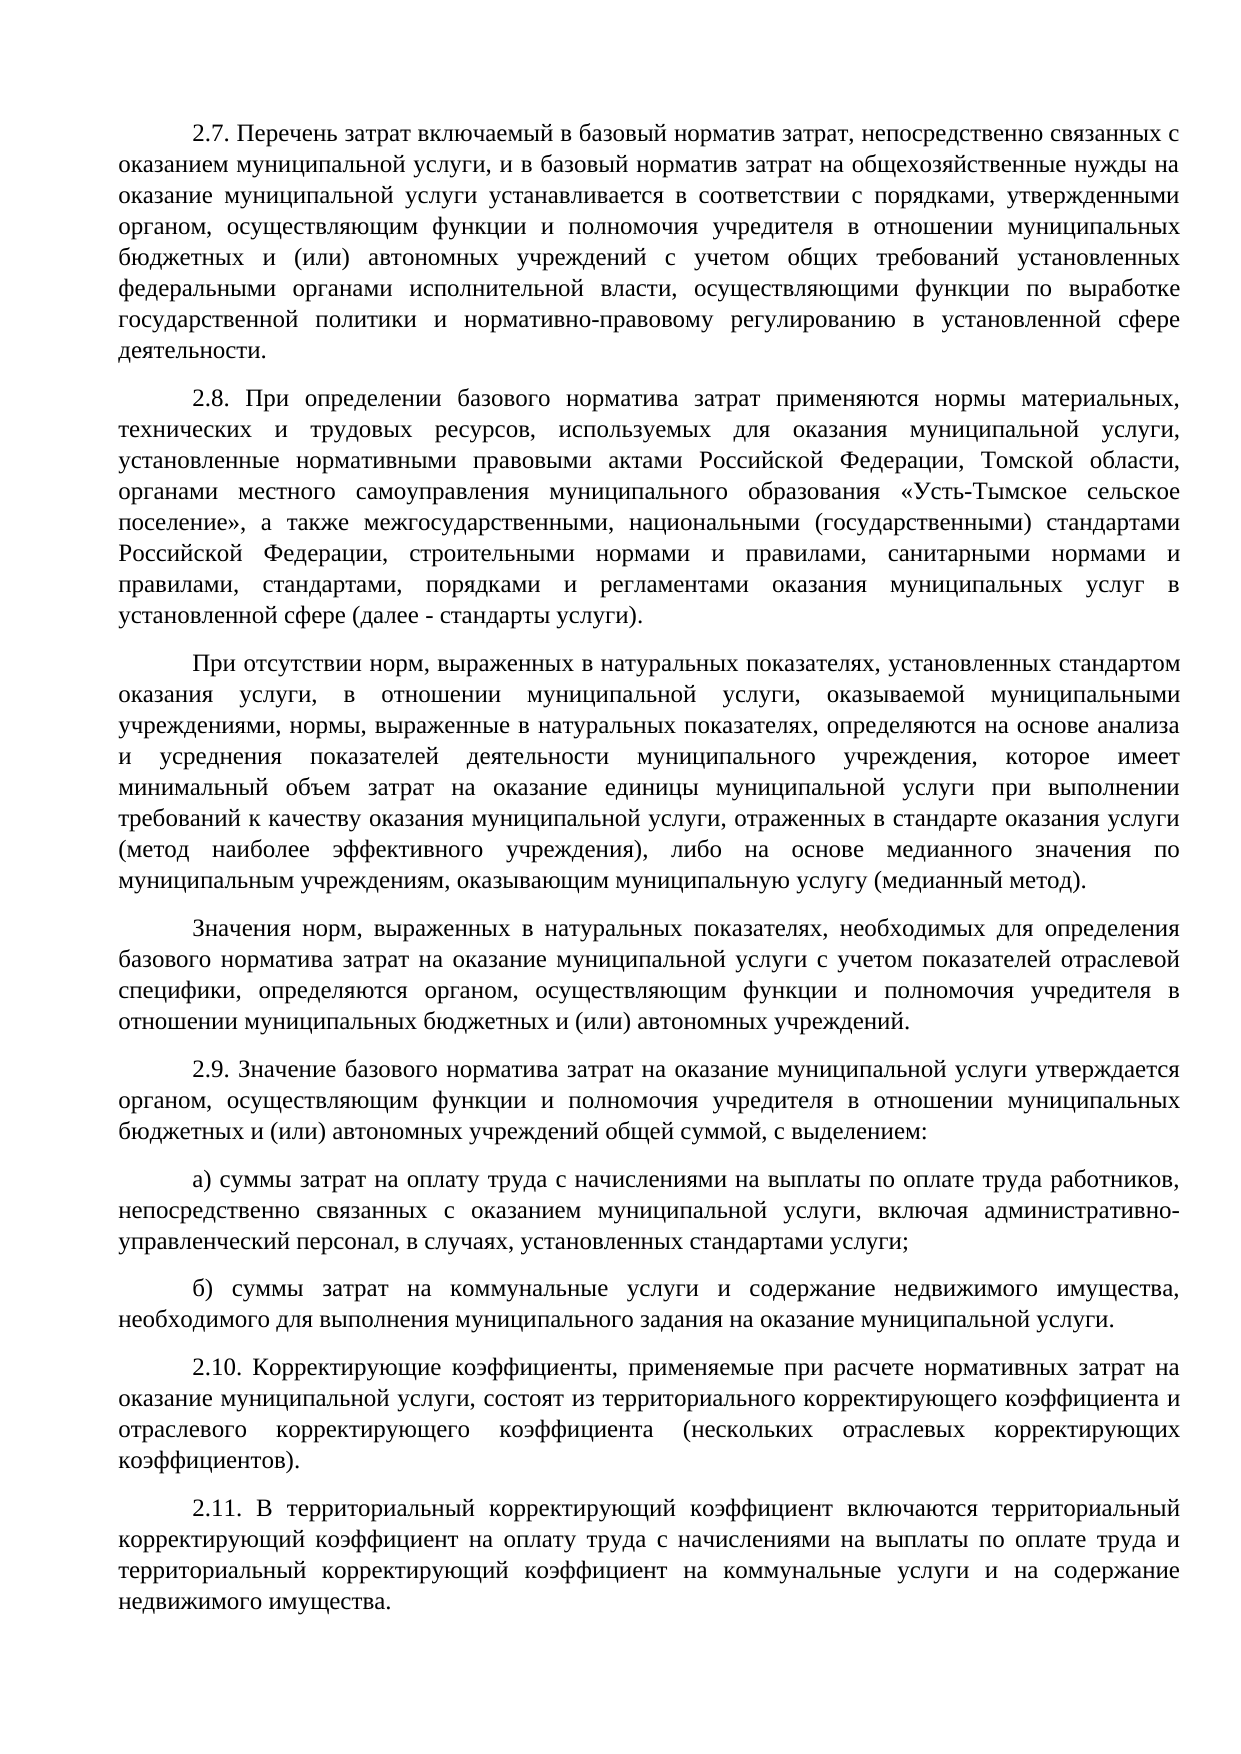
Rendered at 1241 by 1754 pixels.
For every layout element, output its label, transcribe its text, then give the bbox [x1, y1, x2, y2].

text 2.10. Корректирующие коэффициенты, применяемые при расчете нормативных затрат на оказание муниципальной услуги, состоят из территориального корректирующего коэффициента и отраслевого корректирующего коэффициента (нескольких отраслевых корректирующих коэффициентов). [118, 1352, 1181, 1474]
text При отсутствии норм, выраженных в натуральных показателях, установленных стандартом оказания услуги, в отношении муниципальной услуги, оказываемой муниципальными учреждениями, нормы, выраженные в натуральных показателях, определяются на основе анализа и усреднения показателей деятельности муниципального учреждения, которое имеет минимальный объем затрат на оказание единицы муниципальной услуги при выполнении требований к качеству оказания муниципальной услуги, отраженных в стандарте оказания услуги (метод наиболее эффективного учреждения), либо на основе медианного значения по муниципальным учреждениям, оказывающим муниципальную услугу (медианный метод). [118, 648, 1181, 894]
text а) суммы затрат на оплату труда с начислениями на выплаты по оплате труда работников, непосредственно связанных с оказанием муниципальной услуги, включая административно-управленческий персонал, в случаях, установленных стандартами услуги; [118, 1164, 1181, 1254]
text 2.7. Перечень затрат включаемый в базовый норматив затрат, непосредственно связанных с оказанием муниципальной услуги, и в базовый норматив затрат на общехозяйственные нужды на оказание муниципальной услуги устанавливается в соответствии с порядками, утвержденными органом, осуществляющим функции и полномочия учредителя в отношении муниципальных бюджетных и (или) автономных учреждений с учетом общих требований установленных федеральными органами исполнительной власти, осуществляющими функции по выработке государственной политики и нормативно-правовому регулированию в установленной сфере деятельности. [118, 118, 1181, 364]
text б) суммы затрат на коммунальные услуги и содержание недвижимого имущества, необходимого для выполнения муниципального задания на оказание муниципальной услуги. [118, 1273, 1181, 1333]
text 2.11. В территориальный корректирующий коэффициент включаются территориальный корректирующий коэффициент на оплату труда с начислениями на выплаты по оплате труда и территориальный корректирующий коэффициент на коммунальные услуги и на содержание недвижимого имущества. [118, 1493, 1181, 1615]
text 2.9. Значение базового норматива затрат на оказание муниципальной услуги утверждается органом, осуществляющим функции и полномочия учредителя в отношении муниципальных бюджетных и (или) автономных учреждений общей суммой, с выделением: [118, 1054, 1181, 1145]
text Значения норм, выраженных в натуральных показателях, необходимых для определения базового норматива затрат на оказание муниципальной услуги с учетом показателей отраслевой специфики, определяются органом, осуществляющим функции и полномочия учредителя в отношении муниципальных бюджетных и (или) автономных учреждений. [118, 913, 1181, 1035]
text 2.8. При определении базового норматива затрат применяются нормы материальных, технических и трудовых ресурсов, используемых для оказания муниципальной услуги, установленные нормативными правовыми актами Российской Федерации, Томской области, органами местного самоуправления муниципального образования «Усть-Тымское сельское поселение», а также межгосударственными, национальными (государственными) стандартами Российской Федерации, строительными нормами и правилами, санитарными нормами и правилами, стандартами, порядками и регламентами оказания муниципальных услуг в установленной сфере (далее - стандарты услуги). [118, 383, 1181, 629]
